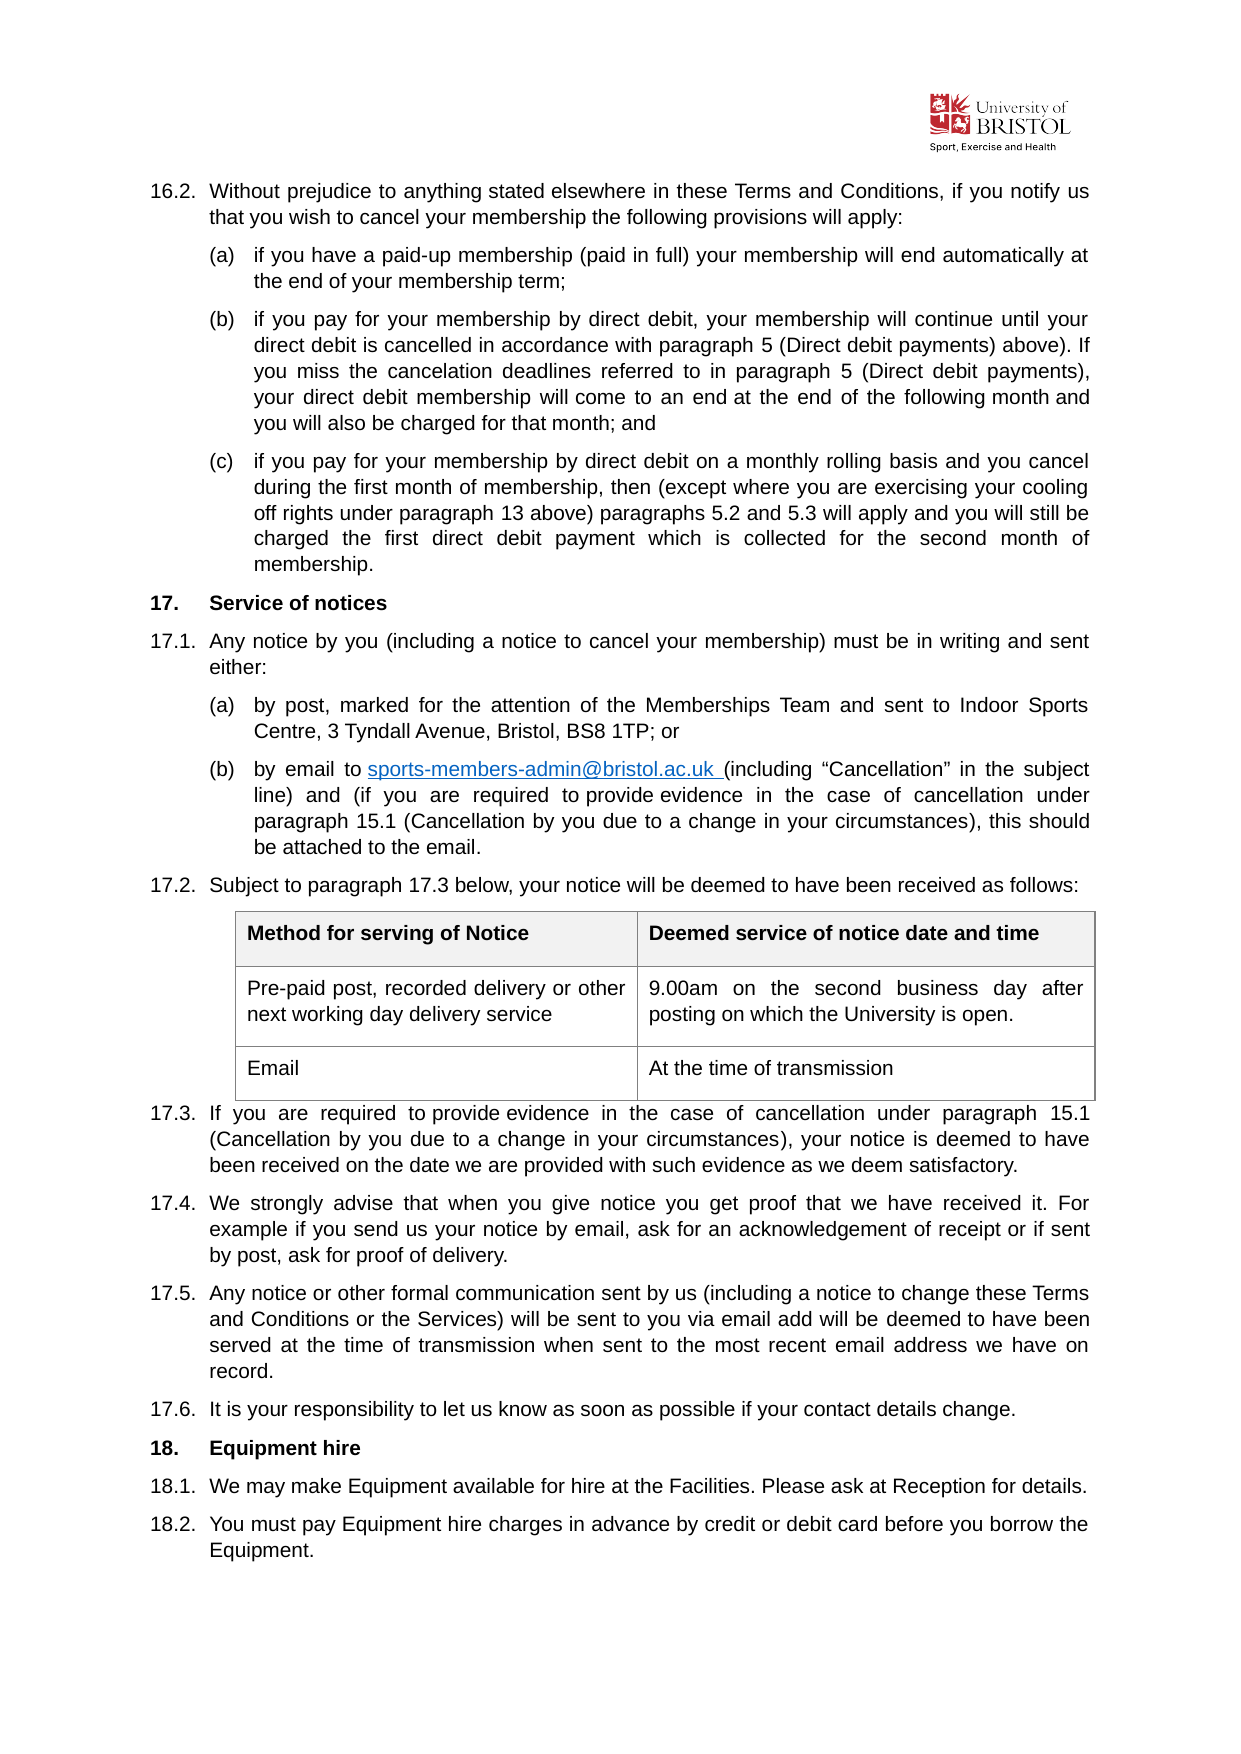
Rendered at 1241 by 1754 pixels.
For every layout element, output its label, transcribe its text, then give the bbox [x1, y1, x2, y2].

list if you have a paid-up membership (paid in full) your membership will end automatically at the end of your membership term; [209, 243, 1090, 293]
table_header Deemed service of notice date and time [638, 912, 1094, 966]
table_cell Pre-paid post, recorded delivery or other next working day delivery service [236, 967, 637, 1046]
list You must pay Equipment hire charges in advance by credit or debit card before you borrow the Equipment. [150, 1512, 1090, 1562]
table_cell 9.00am on the second business day after posting on which the University is open. [638, 967, 1094, 1046]
table_header Method for serving of Notice [236, 912, 637, 966]
list Any notice by you (including a notice to cancel your membership) must be in writing and sent either: [150, 629, 1090, 678]
table_cell At the time of transmission [638, 1047, 1094, 1100]
list Without prejudice to anything stated elsewhere in these Terms and Conditions, if you notify us that you wish to cancel your membership the following provisions will apply: [150, 179, 1090, 228]
list Service of notices [150, 590, 1090, 614]
list Any notice or other formal communication sent by us (including a notice to change these Terms and Conditions or the Services) will be sent to you via email add will be deemed to have been served at the time of transmission when sent to the most recent email address we have on record. [150, 1281, 1090, 1383]
list If you are required to provide evidence in the case of cancellation under paragraph 15.1 (Cancellation by you due to a change in your circumstances), your notice is deemed to have been received on the date we are provided with such evidence as we deem satisfactory. [150, 1101, 1090, 1177]
list It is your responsibility to let us know as soon as possible if your contact details change. [150, 1397, 1090, 1421]
list by post, marked for the attention of the Memberships Team and sent to Indoor Sports Centre, 3 Tyndall Avenue, Bristol, BS8 1TP; or [209, 693, 1090, 743]
list We may make Equipment available for hire at the Facilities. Please ask at Reception for details. [150, 1474, 1090, 1498]
list Subject to paragraph 17.3 below, your notice will be deemed to have been received as follows: [150, 873, 1090, 897]
list if you pay for your membership by direct debit on a monthly rolling basis and you cancel during the first month of membership, then (except where you are exercising your cooling off rights under paragraph 13 above) paragraphs 5.2 and 5.3 will apply and you will still be charged the first direct debit payment which is collected for the second month of membership. [209, 449, 1090, 576]
table_cell Email [236, 1047, 637, 1100]
list by email to sports-members-admin@bristol.ac.uk (including “Cancellation” in the subject line) and (if you are required to provide evidence in the case of cancellation under paragraph 15.1 (Cancellation by you due to a change in your circumstances), this should be attached to the email. [209, 757, 1090, 858]
list if you pay for your membership by direct debit, your membership will continue until your direct debit is cancelled in accordance with paragraph 5 (Direct debit payments) above). If you miss the cancelation deadlines referred to in paragraph 5 (Direct debit payments), your direct debit membership will come to an end at the end of the following month and you will also be charged for that month; and [209, 307, 1090, 434]
list We strongly advise that when you give notice you get proof that we have received it. For example if you send us your notice by email, ask for an acknowledgement of receipt or if sent by post, ask for proof of delivery. [150, 1191, 1090, 1267]
picture [910, 73, 1091, 179]
list Equipment hire [150, 1435, 1090, 1459]
